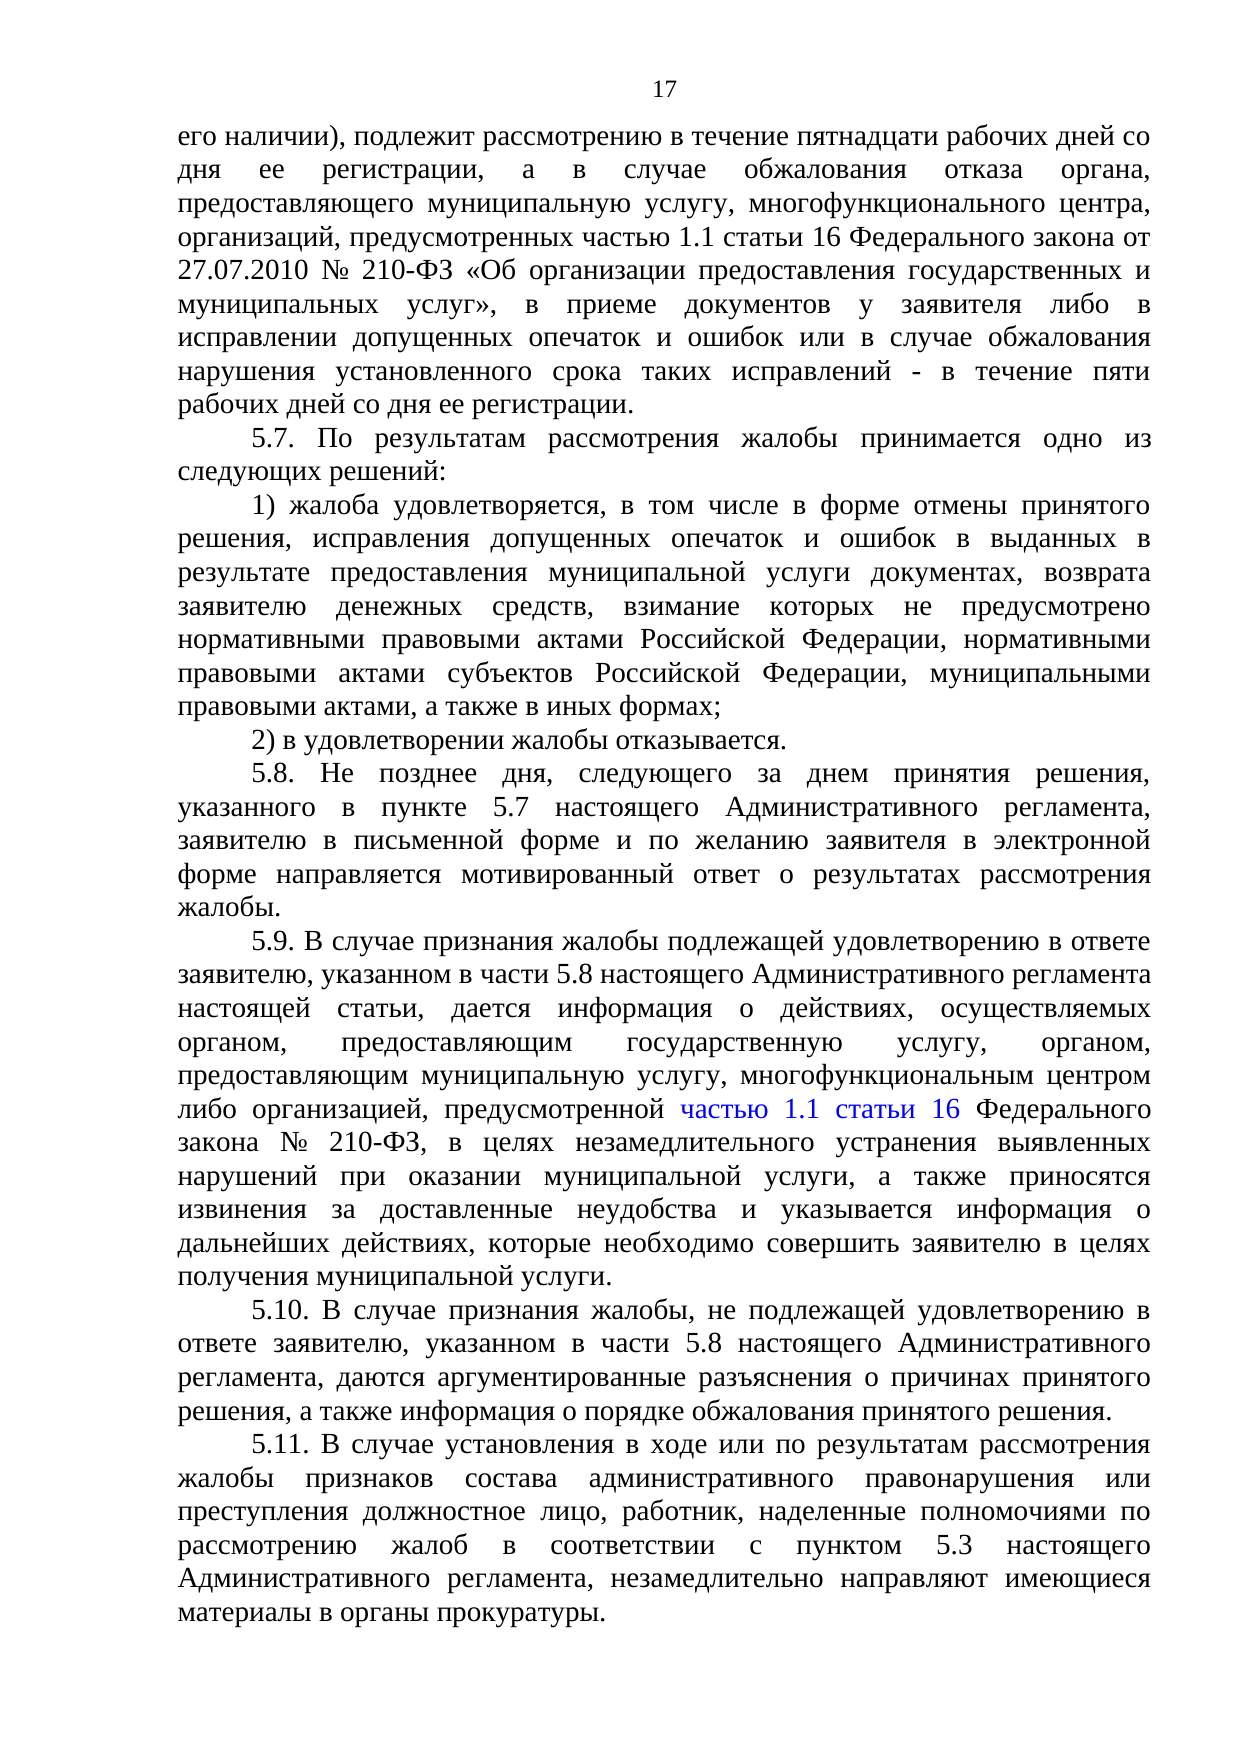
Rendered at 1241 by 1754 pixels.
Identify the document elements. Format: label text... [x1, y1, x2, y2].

text 2) в удовлетворении жалобы отказывается. [177, 722, 1152, 755]
text 5.10. В случае признания жалобы, не подлежащей удовлетворению в ответе заявителю, указанном в части 5.8 настоящего Административного регламента, даются аргументированные разъяснения о причинах принятого решения, а также информация о порядке обжалования принятого решения. [177, 1292, 1152, 1426]
text 5.9. В случае признания жалобы подлежащей удовлетворению в ответе заявителю, указанном в части 5.8 настоящего Административного регламента настоящей статьи, дается информация о действиях, осуществляемых органом, предоставляющим государственную услугу, органом, предоставляющим муниципальную услугу, многофункциональным центром либо организацией, предусмотренной частью 1.1 статьи 16 Федерального закона № 210-ФЗ, в целях незамедлительного устранения выявленных нарушений при оказании муниципальной услуги, а также приносятся извинения за доставленные неудобства и указывается информация о дальнейших действиях, которые необходимо совершить заявителю в целях получения муниципальной услуги. [177, 923, 1152, 1292]
text 5.7. По результатам рассмотрения жалобы принимается одно из следующих решений: [177, 420, 1152, 487]
text 5.11. В случае установления в ходе или по результатам рассмотрения жалобы признаков состава административного правонарушения или преступления должностное лицо, работник, наделенные полномочиями по рассмотрению жалоб в соответствии с пунктом 5.3 настоящего Административного регламента, незамедлительно направляют имеющиеся материалы в органы прокуратуры. [177, 1426, 1152, 1627]
text 1) жалоба удовлетворяется, в том числе в форме отмены принятого решения, исправления допущенных опечаток и ошибок в выданных в результате предоставления муниципальной услуги документах, возврата заявителю денежных средств, взимание которых не предусмотрено нормативными правовыми актами Российской Федерации, нормативными правовыми актами субъектов Российской Федерации, муниципальными правовыми актами, а также в иных формах; [177, 487, 1152, 722]
text 5.8. Не позднее дня, следующего за днем принятия решения, указанного в пункте 5.7 настоящего Административного регламента, заявителю в письменной форме и по желанию заявителя в электронной форме направляется мотивированный ответ о результатах рассмотрения жалобы. [177, 755, 1152, 923]
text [177, 118, 1152, 420]
